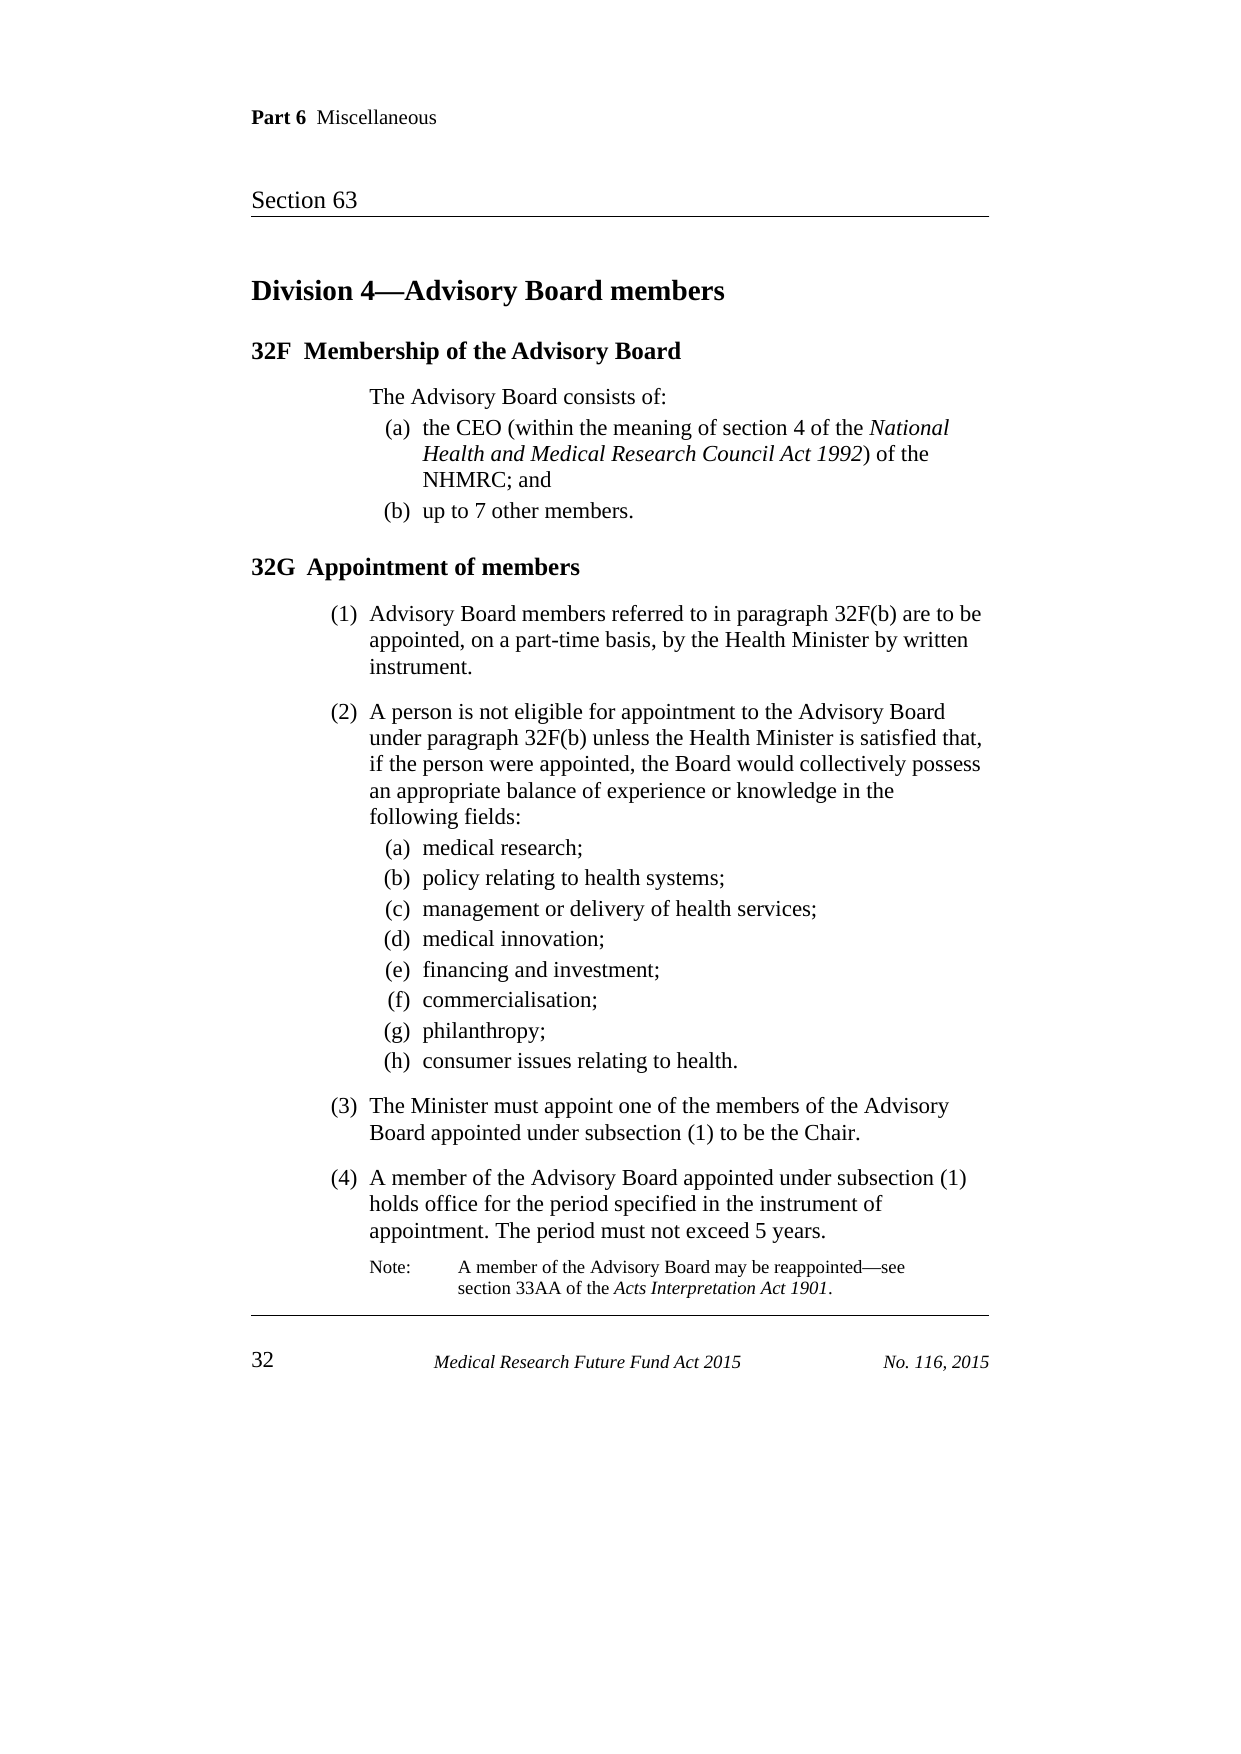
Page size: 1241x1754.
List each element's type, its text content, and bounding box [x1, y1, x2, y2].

text 32F Membership of the Advisory Board [251, 336, 989, 364]
text (g) philanthropy; [251, 1017, 989, 1043]
text (b) policy relating to health systems; [251, 864, 989, 891]
text (4) A member of the Advisory Board appointed under subsection (1) holds office for the period specified in the instrument of appointment. The period must not exceed 5 years. [251, 1164, 989, 1243]
text (1) Advisory Board members referred to in paragraph 32F(b) are to be appointed, on a part-time basis, by the Health Minister by written instrument. [251, 600, 989, 679]
text (2) A person is not eligible for appointment to the Advisory Board under paragraph 32F(b) unless the Health Minister is satisfied that, if the person were appointed, the Board would collectively possess an appropriate balance of experience or knowledge in the following fields: [251, 698, 989, 829]
text (c) management or delivery of health services; [251, 895, 989, 921]
text 32G Appointment of members [251, 552, 989, 581]
text (a) the CEO (within the meaning of section 4 of the National Health and Medical Research Council Act 1992) of the NHMRC; and [251, 414, 989, 493]
text (h) consumer issues relating to health. [251, 1047, 989, 1074]
text Note: A member of the Advisory Board may be reappointed—see section 33AA of the Acts Interpretation Act 1901. [369, 1256, 989, 1299]
text (e) financing and investment; [251, 956, 989, 982]
text The Advisory Board consists of: [251, 383, 989, 409]
text (3) The Minister must appoint one of the members of the Advisory Board appointed under subsection (1) to be the Chair. [251, 1092, 989, 1145]
text Division 4—Advisory Board members [251, 273, 989, 307]
text (d) medical innovation; [251, 925, 989, 952]
text (f) commercialisation; [251, 986, 989, 1013]
text (a) medical research; [251, 834, 989, 860]
text (b) up to 7 other members. [251, 497, 989, 523]
